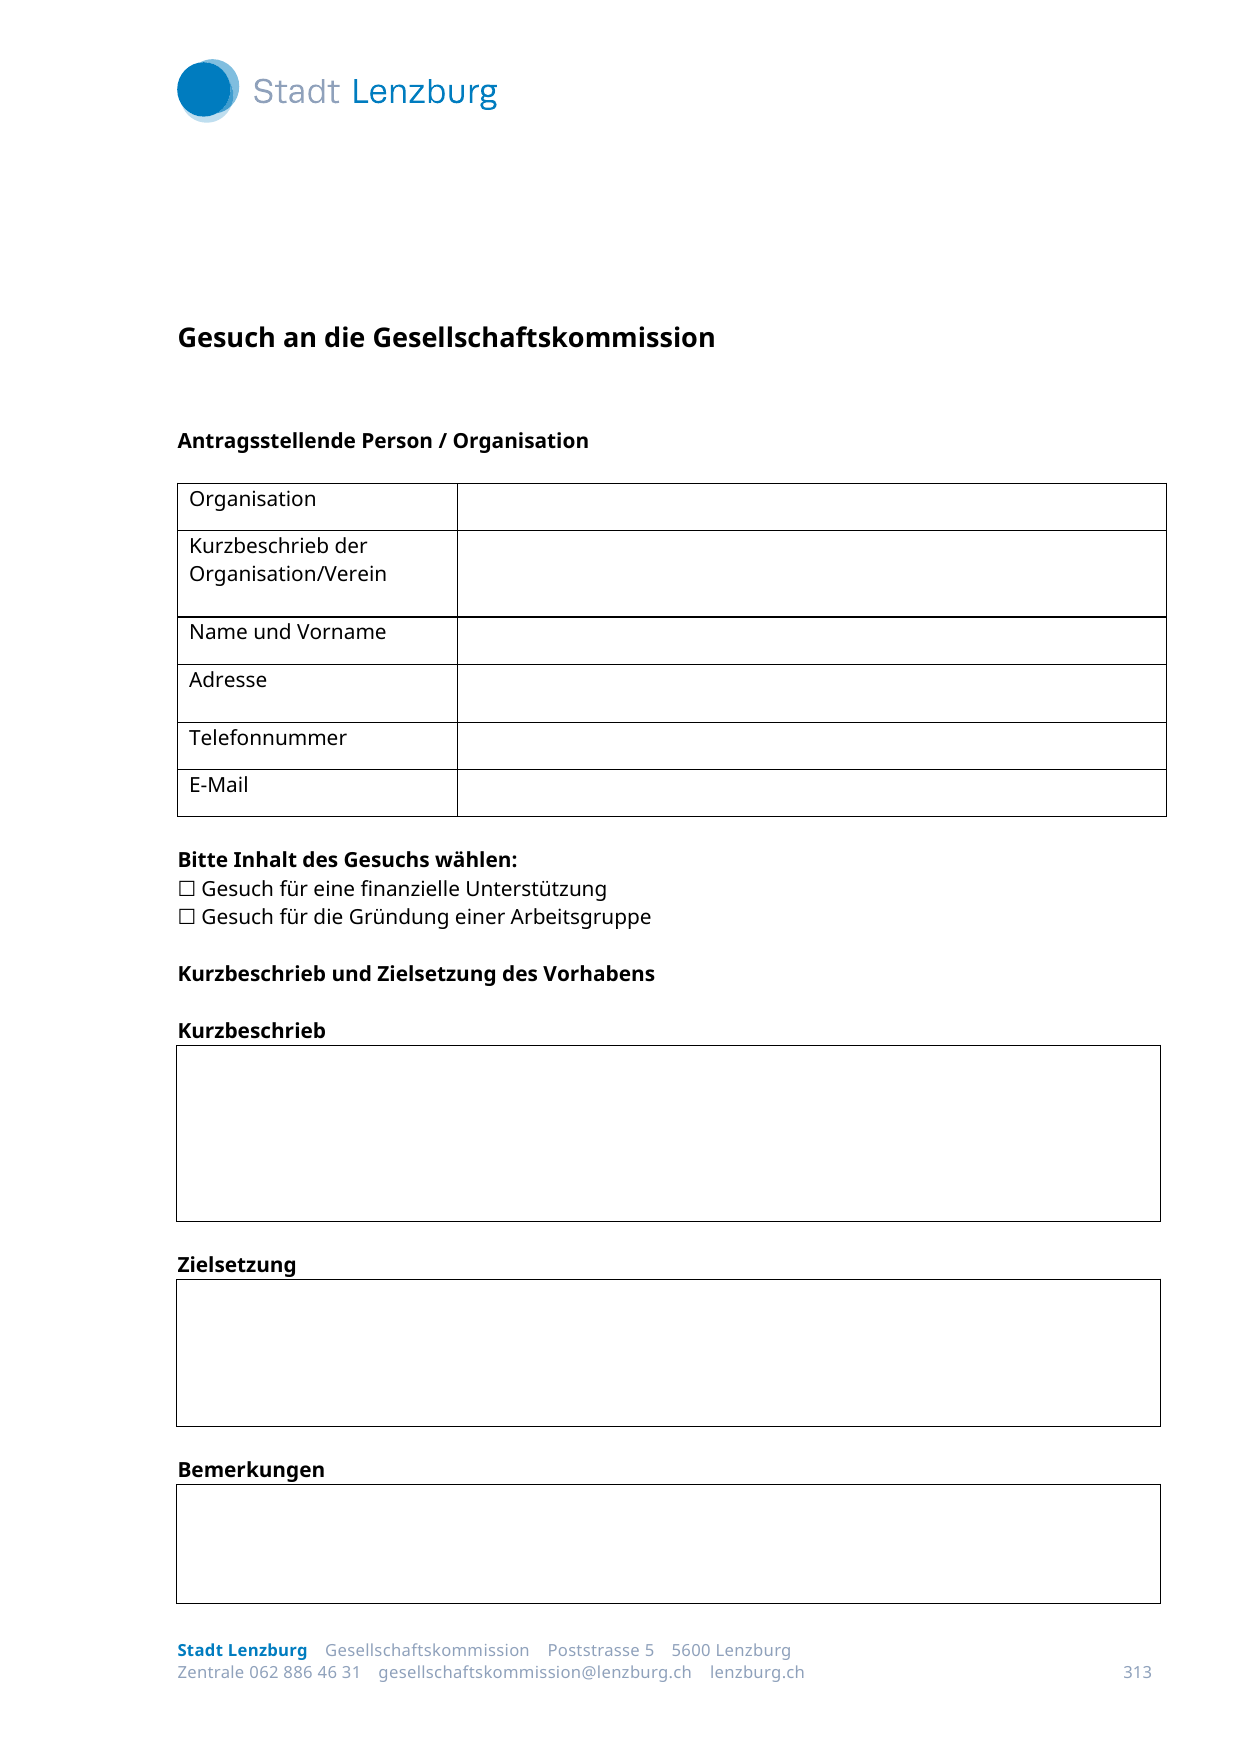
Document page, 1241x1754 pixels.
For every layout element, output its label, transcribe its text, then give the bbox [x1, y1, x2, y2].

text Kurzbeschrieb [177, 1016, 1152, 1045]
table_cell Name und Vorname [178, 618, 457, 664]
table_header Organisation [178, 484, 457, 530]
table_cell [812, 618, 1166, 664]
table_cell [458, 618, 812, 664]
table_header [458, 484, 1166, 530]
text Bitte Inhalt des Gesuchs wählen: [177, 846, 1152, 874]
table_cell Adresse [178, 665, 457, 722]
table_cell [458, 723, 812, 769]
text Gesuch für eine finanzielle Unterstützung [177, 874, 1152, 902]
text Antragsstellende Person / Organisation [177, 426, 1152, 454]
table_cell [458, 665, 1166, 722]
text Kurzbeschrieb und Zielsetzung des Vorhabens [177, 959, 1152, 988]
text Zielsetzung [177, 1250, 1152, 1278]
table_cell E-Mail [178, 770, 457, 816]
table_cell Telefonnummer [178, 723, 457, 769]
table_cell [458, 531, 1166, 616]
table_cell [812, 723, 1166, 769]
text Gesuch an die Gesellschaftskommission [177, 319, 1152, 356]
table_cell [458, 770, 1166, 816]
text Gesuch für die Gründung einer Arbeitsgruppe [177, 902, 1152, 931]
table_cell Kurzbeschrieb der Organisation/Verein [178, 531, 457, 616]
text Bemerkungen [177, 1455, 1152, 1484]
